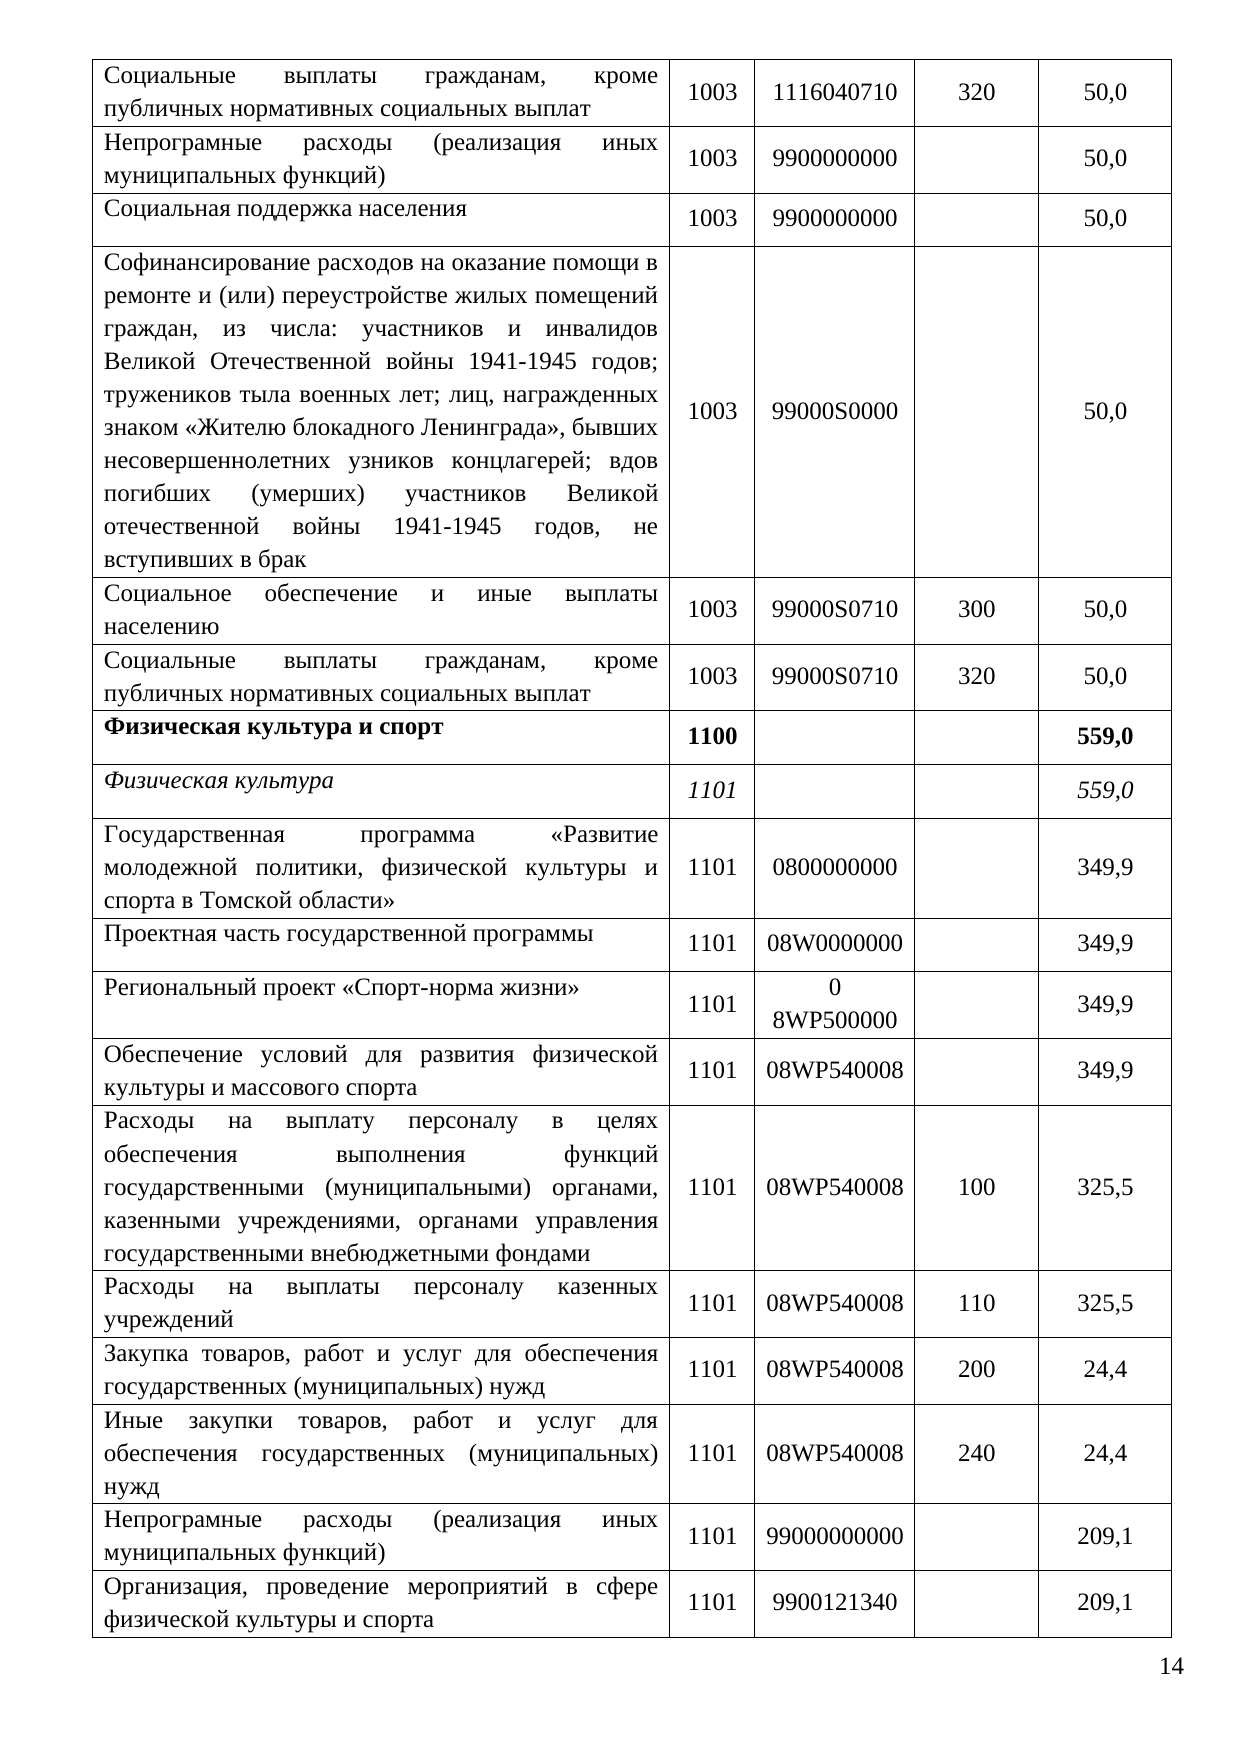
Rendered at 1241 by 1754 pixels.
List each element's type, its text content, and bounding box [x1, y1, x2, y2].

table_cell 559,0 [1039, 765, 1171, 818]
table_cell 325,5 [1039, 1106, 1171, 1270]
table_cell 0800000000 [755, 819, 914, 917]
table_cell 1003 [670, 247, 754, 577]
table_cell 1101 [670, 819, 754, 917]
table_cell 99000S0000 [755, 247, 914, 577]
table_cell 9900121340 [755, 1571, 914, 1637]
table_cell 1101 [670, 1405, 754, 1503]
table_cell 50,0 [1039, 127, 1171, 192]
table_cell 349,9 [1039, 972, 1171, 1038]
table_cell 240 [915, 1405, 1038, 1503]
table_cell Софинансирование расходов на оказание помощи в ремонте и (или) переустройстве жилых помещений граждан, из числа: участников и инвалидов Великой Отечественной войны 1941-1945 годов; тружеников тыла военных лет; лиц, награжденных знаком «Жителю блокадного Ленинграда», бывших несовершеннолетних узников концлагерей; вдов погибших (умерших) участников Великой отечественной войны 1941-1945 годов, не вступивших в брак [93, 247, 669, 577]
table_cell 08W0000000 [755, 919, 914, 971]
table_cell 99000000000 [755, 1504, 914, 1570]
table_cell 320 [915, 645, 1038, 710]
table_cell 300 [915, 578, 1038, 644]
table_cell [915, 919, 1038, 971]
table_cell Социальная поддержка населения [93, 194, 669, 246]
table_cell Иные закупки товаров, работ и услуг для обеспечения государственных (муниципальных) нужд [93, 1405, 669, 1503]
table_cell [915, 194, 1038, 246]
table_cell [915, 247, 1038, 577]
table_cell 24,4 [1039, 1338, 1171, 1404]
table_cell 1003 [670, 578, 754, 644]
table_cell 100 [915, 1106, 1038, 1270]
table_cell 08WP540008 [755, 1338, 914, 1404]
table_cell 1101 [670, 765, 754, 818]
table_cell Непрограмные расходы (реализация иных муниципальных функций) [93, 127, 669, 192]
table_cell Организация, проведение мероприятий в сфере физической культуры и спорта [93, 1571, 669, 1637]
table_cell 9900000000 [755, 127, 914, 192]
table_cell Закупка товаров, работ и услуг для обеспечения государственных (муниципальных) нужд [93, 1338, 669, 1404]
table_cell [915, 127, 1038, 192]
table_cell Социальные выплаты гражданам, кроме публичных нормативных социальных выплат [93, 60, 669, 126]
table_cell 1101 [670, 1106, 754, 1270]
table_cell [755, 711, 914, 764]
table_cell 1003 [670, 194, 754, 246]
table_cell Обеспечение условий для развития физической культуры и массового спорта [93, 1039, 669, 1104]
table_cell 320 [915, 60, 1038, 126]
table_cell 349,9 [1039, 819, 1171, 917]
table_cell 325,5 [1039, 1271, 1171, 1337]
table_cell 1101 [670, 1271, 754, 1337]
table_cell Физическая культура и спорт [93, 711, 669, 764]
table_cell 08WP540008 [755, 1039, 914, 1104]
table_cell 1100 [670, 711, 754, 764]
table_cell 1003 [670, 127, 754, 192]
table_cell 08WP540008 [755, 1271, 914, 1337]
table_cell 24,4 [1039, 1405, 1171, 1503]
table_cell 209,1 [1039, 1504, 1171, 1570]
table_cell 50,0 [1039, 194, 1171, 246]
table_cell 1101 [670, 1504, 754, 1570]
table_cell [755, 765, 914, 818]
table_cell [915, 1504, 1038, 1570]
table_cell 1101 [670, 1571, 754, 1637]
table_cell [915, 1571, 1038, 1637]
table_cell 1003 [670, 60, 754, 126]
table_cell 99000S0710 [755, 578, 914, 644]
table_cell 200 [915, 1338, 1038, 1404]
table_cell Региональный проект «Спорт-норма жизни» [93, 972, 669, 1038]
table_cell [915, 765, 1038, 818]
table_cell 50,0 [1039, 645, 1171, 710]
table_cell 1116040710 [755, 60, 914, 126]
table_cell 209,1 [1039, 1571, 1171, 1637]
table_cell 08WP540008 [755, 1405, 914, 1503]
table_cell 110 [915, 1271, 1038, 1337]
table_cell 50,0 [1039, 247, 1171, 577]
table_cell 9900000000 [755, 194, 914, 246]
table_cell 1101 [670, 1039, 754, 1104]
table_cell 1003 [670, 645, 754, 710]
table_cell Социальные выплаты гражданам, кроме публичных нормативных социальных выплат [93, 645, 669, 710]
table_cell 50,0 [1039, 60, 1171, 126]
table_cell Физическая культура [93, 765, 669, 818]
table_cell 1101 [670, 919, 754, 971]
table_cell Непрограмные расходы (реализация иных муниципальных функций) [93, 1504, 669, 1570]
table_cell Государственная программа «Развитие молодежной политики, физической культуры и спорта в Томской области» [93, 819, 669, 917]
table_cell 50,0 [1039, 578, 1171, 644]
table_cell [915, 819, 1038, 917]
table_cell 08WP540008 [755, 1106, 914, 1270]
table_cell 08WР500000 [755, 972, 914, 1038]
table_cell 1101 [670, 972, 754, 1038]
table_cell 99000S0710 [755, 645, 914, 710]
table_cell Социальное обеспечение и иные выплаты населению [93, 578, 669, 644]
table_cell [915, 711, 1038, 764]
table_cell [915, 1039, 1038, 1104]
table_cell Расходы на выплаты персоналу казенных учреждений [93, 1271, 669, 1337]
table_cell Проектная часть государственной программы [93, 919, 669, 971]
table_cell [915, 972, 1038, 1038]
table_cell 349,9 [1039, 919, 1171, 971]
table_cell 559,0 [1039, 711, 1171, 764]
table_cell 349,9 [1039, 1039, 1171, 1104]
table_cell 1101 [670, 1338, 754, 1404]
